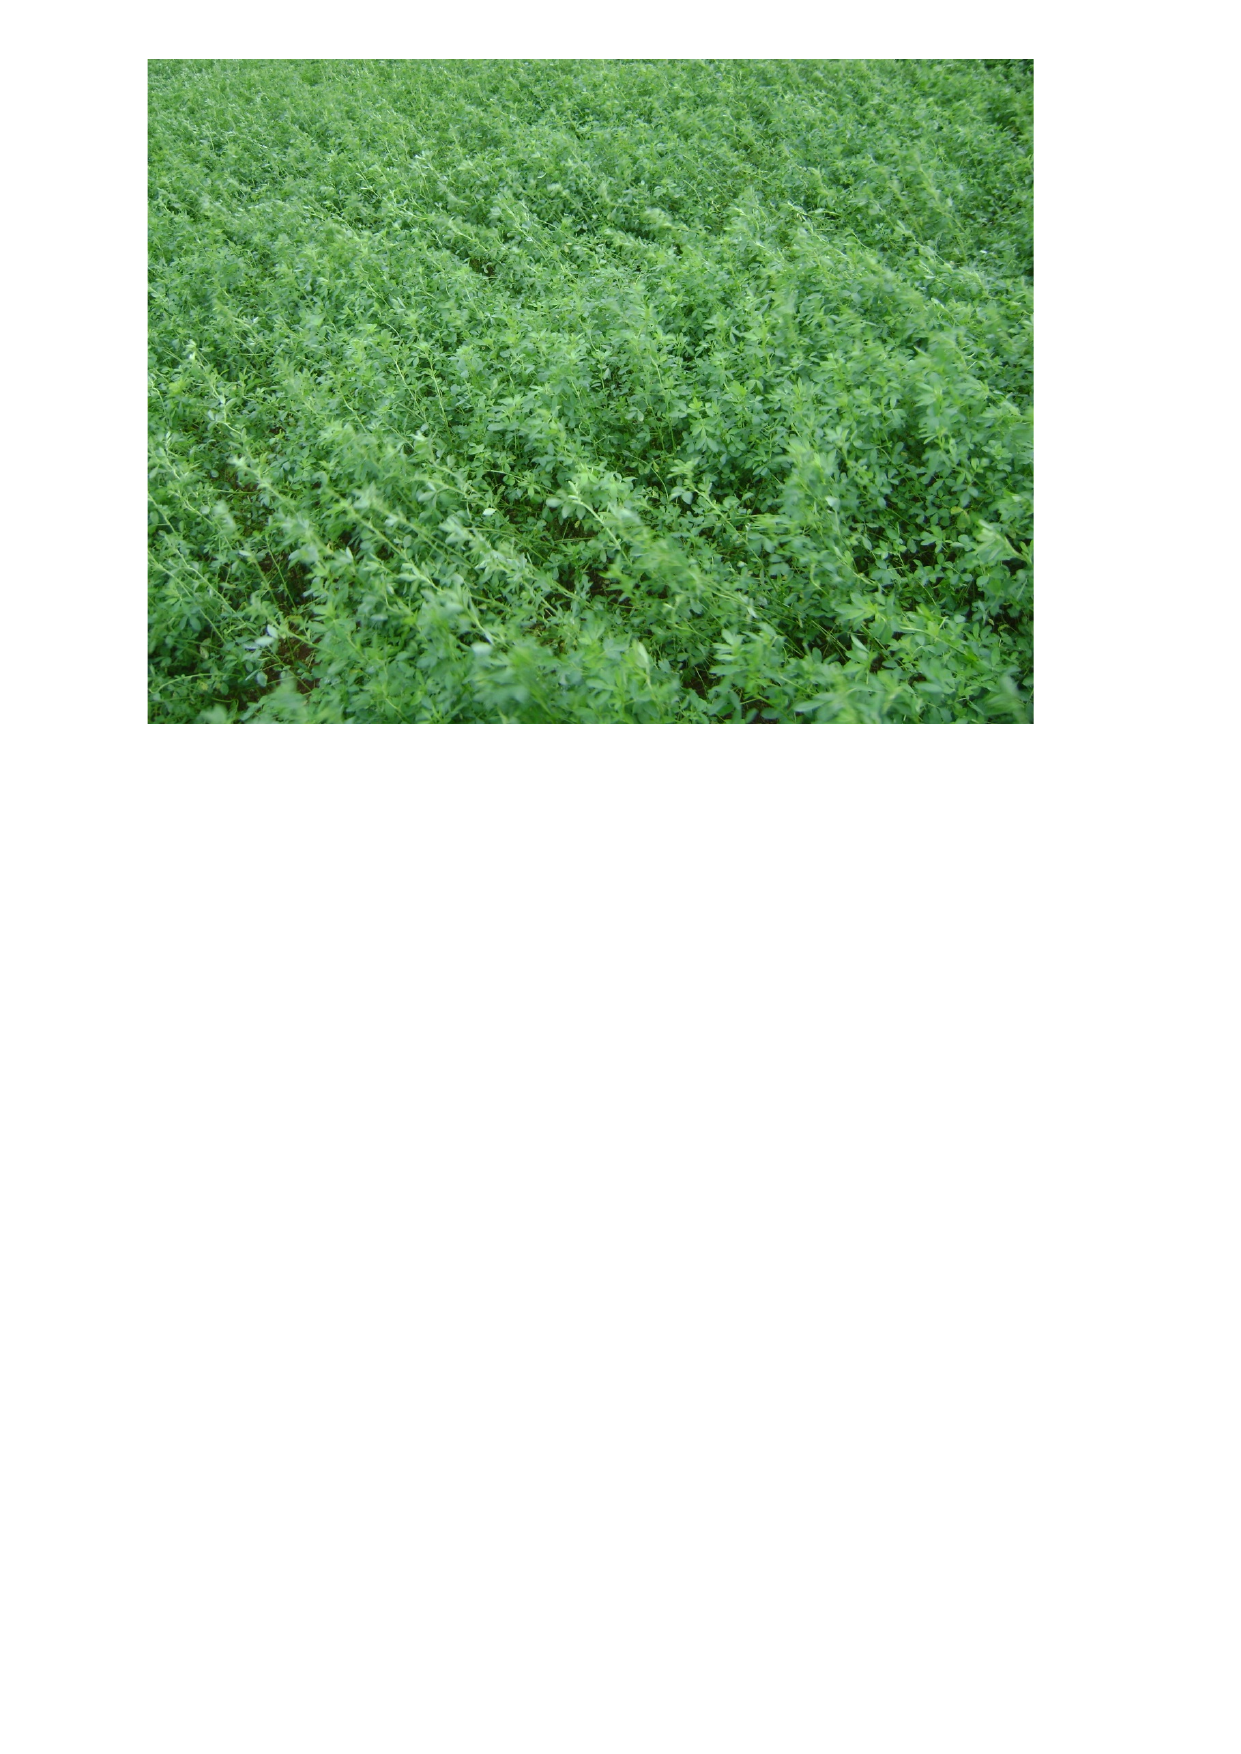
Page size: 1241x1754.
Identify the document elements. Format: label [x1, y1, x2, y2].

picture [147, 59, 1034, 724]
